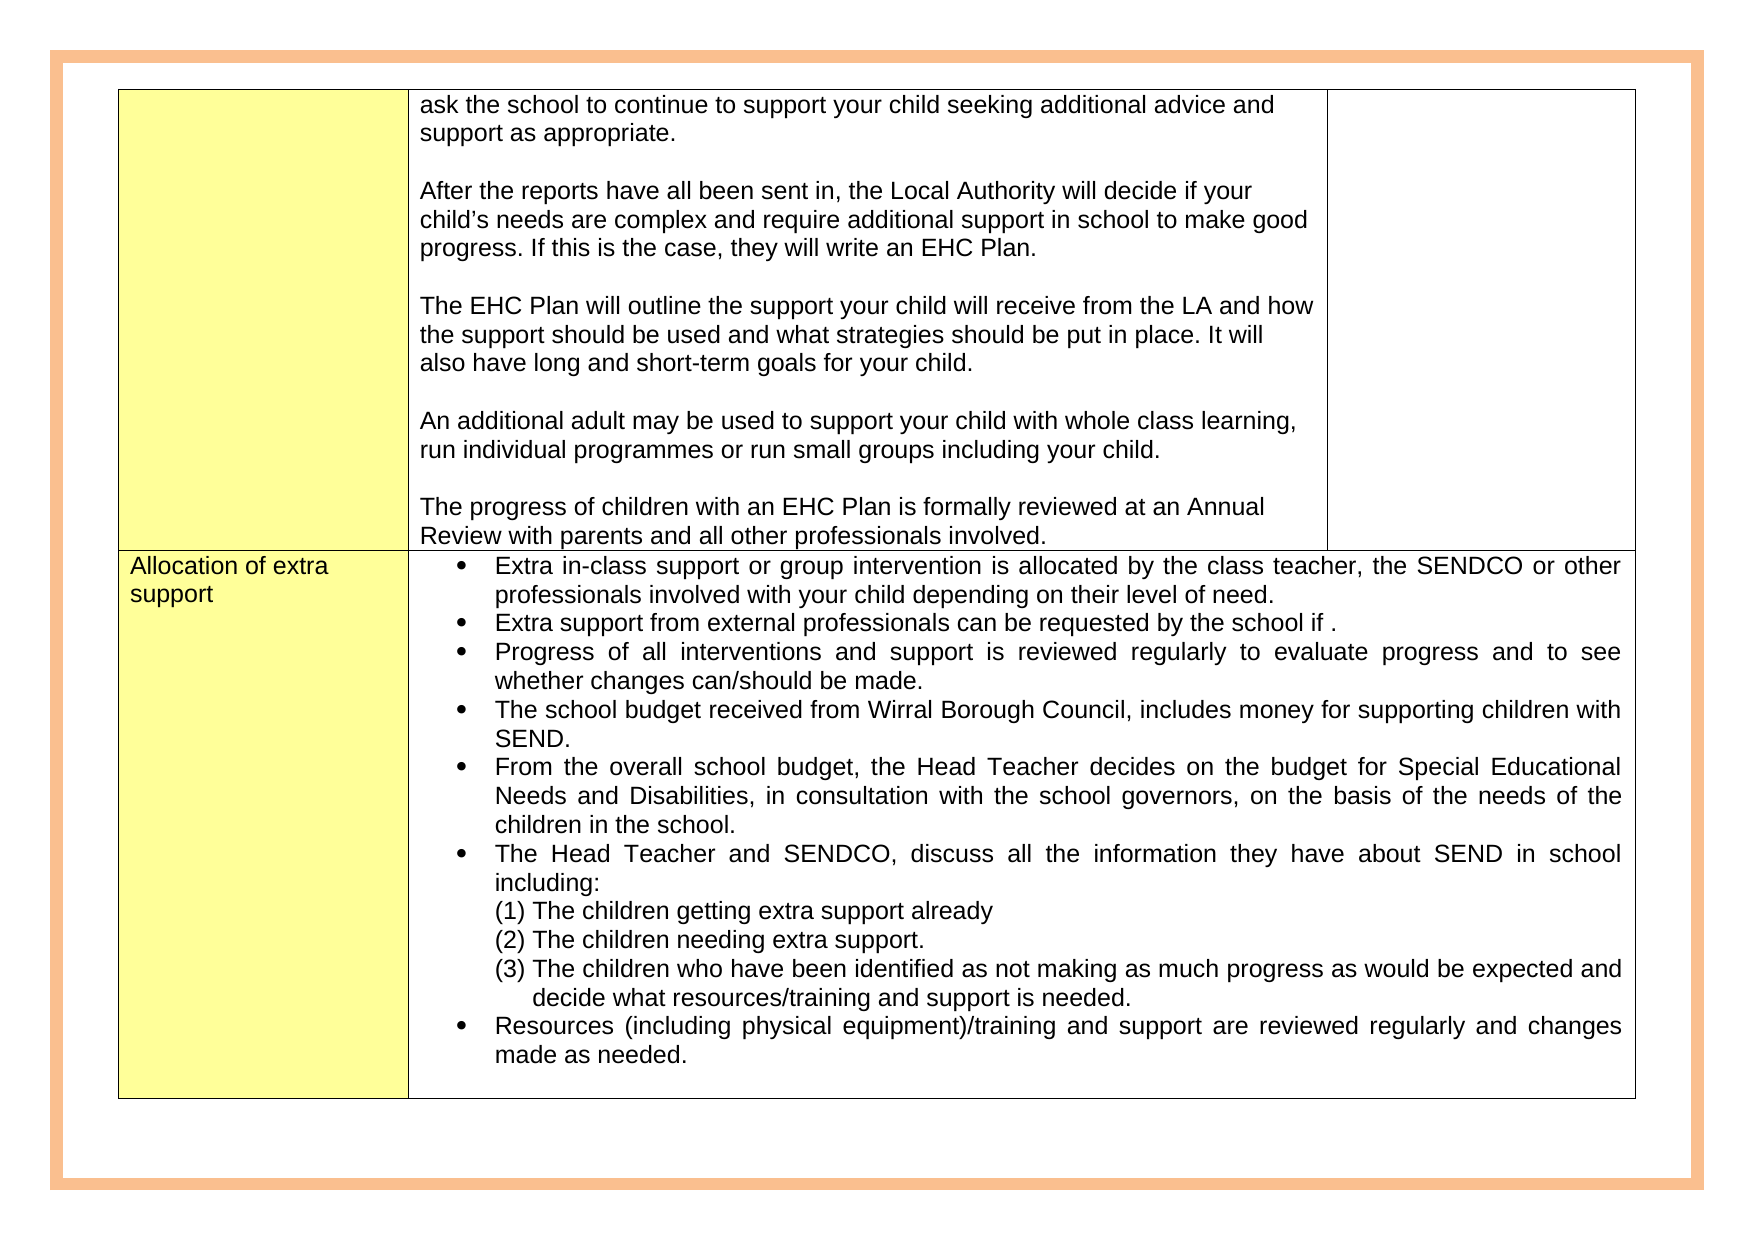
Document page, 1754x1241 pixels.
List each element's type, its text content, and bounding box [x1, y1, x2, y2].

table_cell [119, 90, 408, 550]
table_cell Extra in-class support or group intervention is allocated by the class teacher, the SENDCO or other professionals involved with your child depending on their level of need. Extra support from external professionals can be requested by the school if . Progress of all interventions and support is reviewed regularly to evaluate progress and to see whether changes can/should be made. The school budget received from Wirral Borough Council, includes money for supporting children with SEND. From the overall school budget, the Head Teacher decides on the budget for Special Educational Needs and Disabilities, in consultation with the school governors, on the basis of the needs of the children in the school. The Head Teacher and SENDCO, discuss all the information they have about SEND in school including: The children getting extra support already The children needing extra support. The children who have been identified as not making as much progress as would be expected and decide what resources/training and support is needed. Resources (including physical equipment)/training and support are reviewed regularly and changes made as needed. [409, 551, 1635, 1098]
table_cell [1328, 90, 1635, 550]
table_cell Allocation of extra support [119, 551, 408, 1098]
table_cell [409, 90, 1327, 550]
